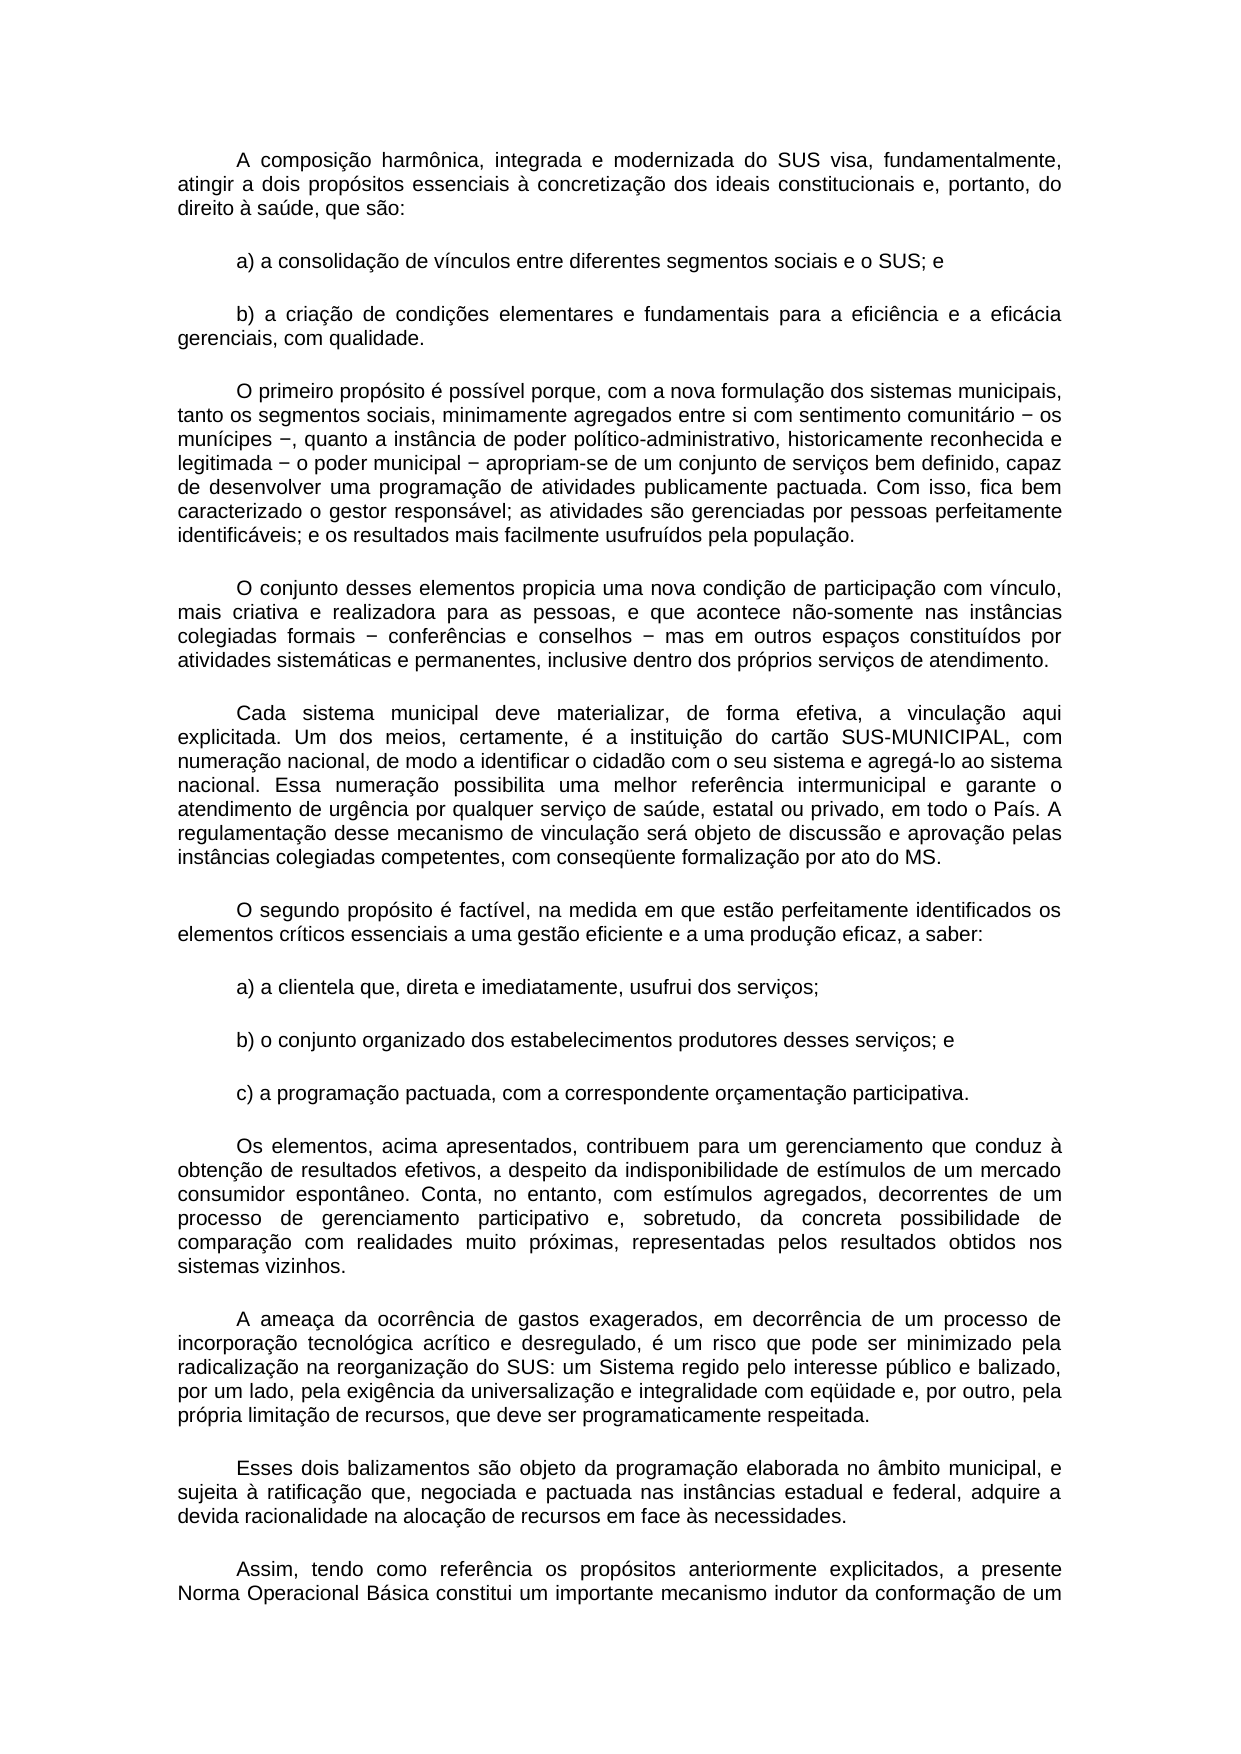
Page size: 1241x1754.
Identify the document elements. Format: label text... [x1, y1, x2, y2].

text b) o conjunto organizado dos estabelecimentos produtores desses serviços; e [177, 1028, 1063, 1052]
text O segundo propósito é factível, na medida em que estão perfeitamente identificados os elementos críticos essenciais a uma gestão eficiente e a uma produção eficaz, a saber: [177, 898, 1063, 946]
text b) a criação de condições elementares e fundamentais para a eficiência e a eficácia gerenciais, com qualidade. [177, 302, 1063, 350]
text Os elementos, acima apresentados, contribuem para um gerenciamento que conduz à obtenção de resultados efetivos, a despeito da indisponibilidade de estímulos de um mercado consumidor espontâneo. Conta, no entanto, com estímulos agregados, decorrentes de um processo de gerenciamento participativo e, sobretudo, da concreta possibilidade de comparação com realidades muito próximas, representadas pelos resultados obtidos nos sistemas vizinhos. [177, 1134, 1063, 1278]
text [177, 1557, 1063, 1605]
text Esses dois balizamentos são objeto da programação elaborada no âmbito municipal, e sujeita à ratificação que, negociada e pactuada nas instâncias estadual e federal, adquire a devida racionalidade na alocação de recursos em face às necessidades. [177, 1456, 1063, 1528]
text a) a clientela que, direta e imediatamente, usufrui dos serviços; [177, 975, 1063, 999]
text A composição harmônica, integrada e modernizada do SUS visa, fundamentalmente, atingir a dois propósitos essenciais à concretização dos ideais constitucionais e, portanto, do direito à saúde, que são: [177, 148, 1063, 219]
text O conjunto desses elementos propicia uma nova condição de participação com vínculo, mais criativa e realizadora para as pessoas, e que acontece não-somente nas instâncias colegiadas formais − conferências e conselhos − mas em outros espaços constituídos por atividades sistemáticas e permanentes, inclusive dentro dos próprios serviços de atendimento. [177, 576, 1063, 672]
text c) a programação pactuada, com a correspondente orçamentação participativa. [177, 1081, 1063, 1105]
text O primeiro propósito é possível porque, com a nova formulação dos sistemas municipais, tanto os segmentos sociais, minimamente agregados entre si com sentimento comunitário − os munícipes −, quanto a instância de poder político-administrativo, historicamente reconhecida e legitimada − o poder municipal − apropriam-se de um conjunto de serviços bem definido, capaz de desenvolver uma programação de atividades publicamente pactuada. Com isso, fica bem caracterizado o gestor responsável; as atividades são gerenciadas por pessoas perfeitamente identificáveis; e os resultados mais facilmente usufruídos pela população. [177, 379, 1063, 547]
text Cada sistema municipal deve materializar, de forma efetiva, a vinculação aqui explicitada. Um dos meios, certamente, é a instituição do cartão SUS-MUNICIPAL, com numeração nacional, de modo a identificar o cidadão com o seu sistema e agregá-lo ao sistema nacional. Essa numeração possibilita uma melhor referência intermunicipal e garante o atendimento de urgência por qualquer serviço de saúde, estatal ou privado, em todo o País. A regulamentação desse mecanismo de vinculação será objeto de discussão e aprovação pelas instâncias colegiadas competentes, com conseqüente formalização por ato do MS. [177, 701, 1063, 868]
text a) a consolidação de vínculos entre diferentes segmentos sociais e o SUS; e [177, 249, 1063, 273]
text A ameaça da ocorrência de gastos exagerados, em decorrência de um processo de incorporação tecnológica acrítico e desregulado, é um risco que pode ser minimizado pela radicalização na reorganização do SUS: um Sistema regido pelo interesse público e balizado, por um lado, pela exigência da universalização e integralidade com eqüidade e, por outro, pela própria limitação de recursos, que deve ser programaticamente respeitada. [177, 1307, 1063, 1427]
